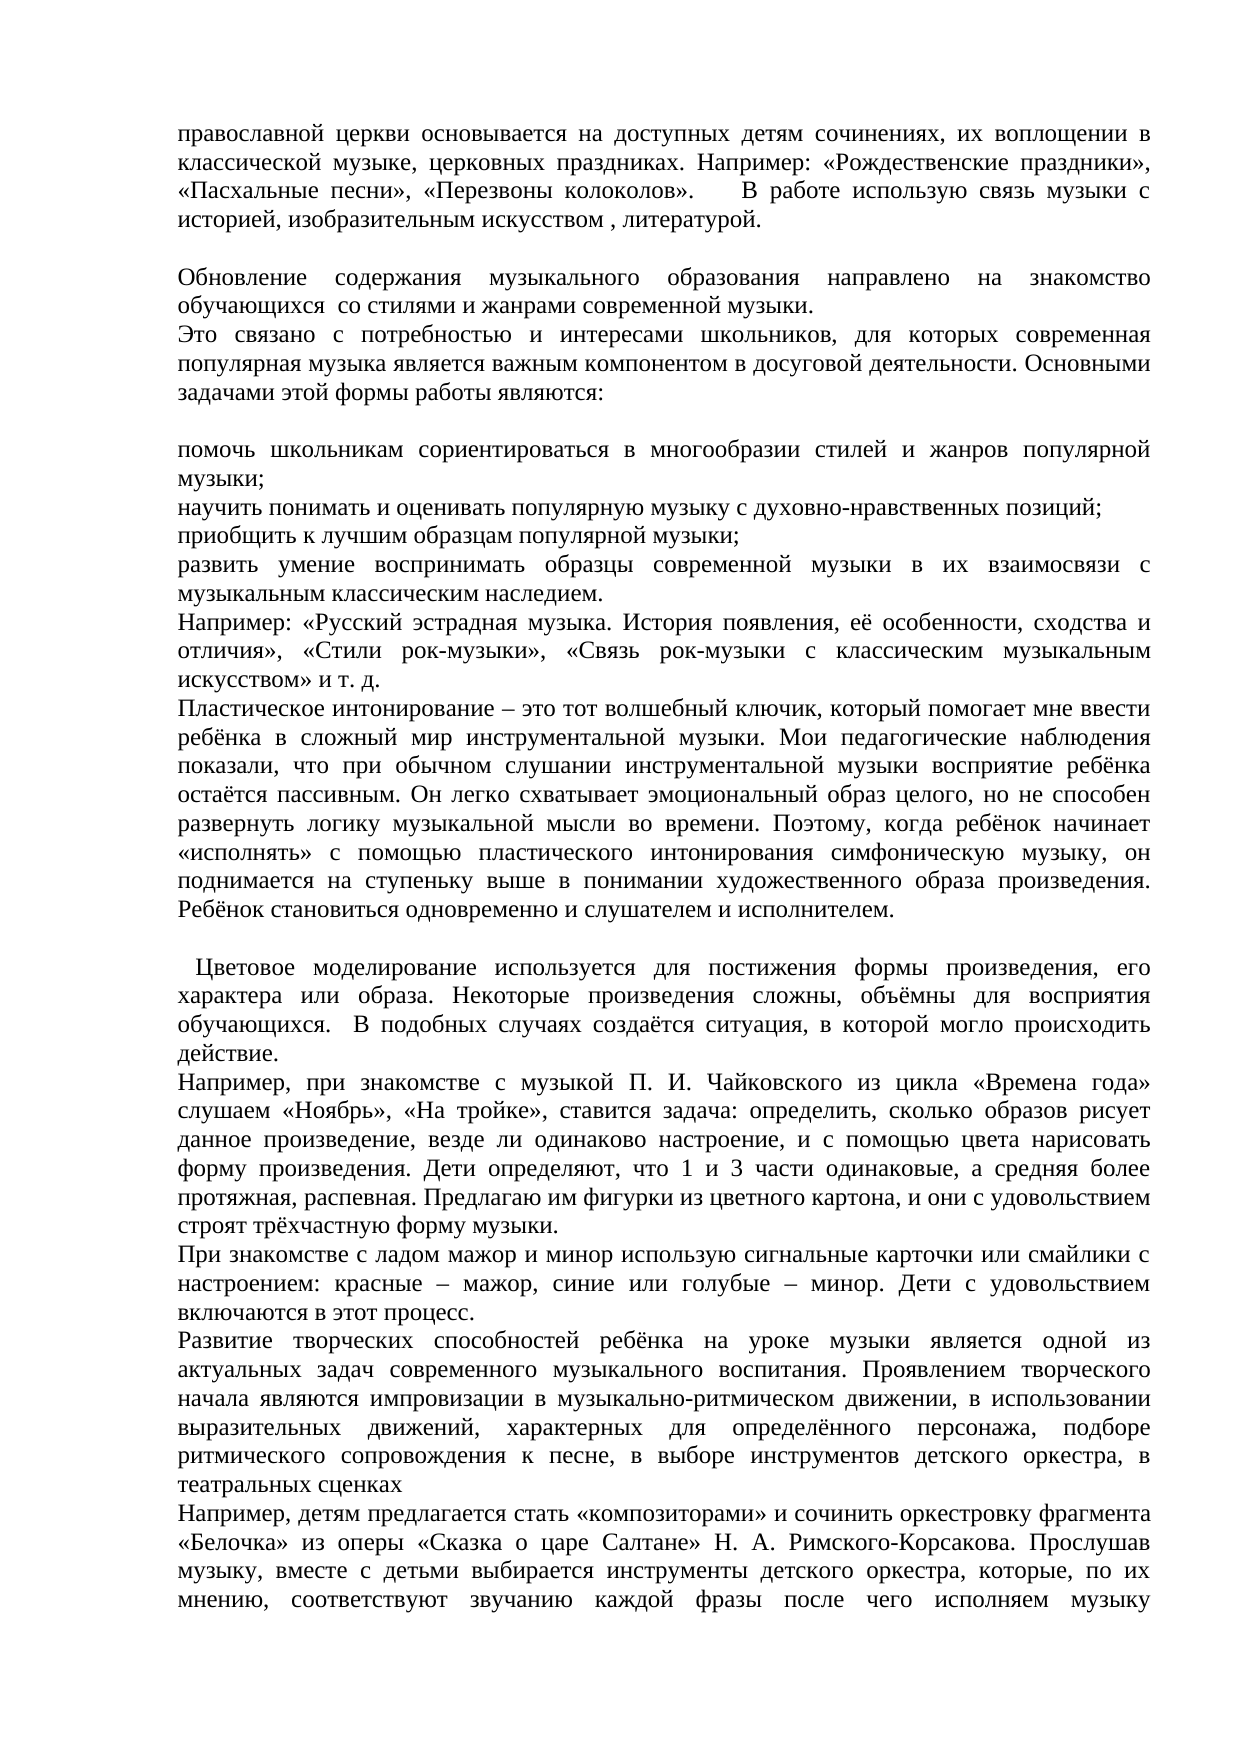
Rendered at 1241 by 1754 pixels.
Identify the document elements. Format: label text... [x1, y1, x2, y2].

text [177, 1498, 1152, 1613]
text Например, при знакомстве с музыкой П. И. Чайковского из цикла «Времена года» слушаем «Ноябрь», «На тройке», ставится задача: определить, сколько образов рисует данное произведение, везде ли одинаково настроение, и с помощью цвета нарисовать форму произведения. Дети определяют, что 1 и 3 части одинаковые, а средняя более протяжная, распевная. Предлагаю им фигурки из цветного картона, и они с удовольствием строят трёхчастную форму музыки. [177, 1067, 1152, 1239]
text Например: «Русский эстрадная музыка. История появления, её особенности, сходства и отличия», «Стили рок-музыки», «Связь рок-музыки с классическим музыкальным искусством» и т. д. [177, 607, 1152, 693]
text Это связано с потребностью и интересами школьников, для которых современная популярная музыка является важным компонентом в досуговой деятельности. Основными задачами этой формы работы являются: [177, 319, 1152, 406]
text Пластическое интонирование – это тот волшебный ключик, который помогает мне ввести ребёнка в сложный мир инструментальной музыки. Мои педагогические наблюдения показали, что при обычном слушании инструментальной музыки восприятие ребёнка остаётся пассивным. Он легко схватывает эмоциональный образ целого, но не способен развернуть логику музыкальной мысли во времени. Поэтому, когда ребёнок начинает «исполнять» с помощью пластического интонирования симфоническую музыку, он поднимается на ступеньку выше в понимании художественного образа произведения. Ребёнок становиться одновременно и слушателем и исполнителем. [177, 693, 1152, 923]
text развить умение воспринимать образцы современной музыки в их взаимосвязи с музыкальным классическим наследием. [177, 549, 1152, 607]
text приобщить к лучшим образцам популярной музыки; [177, 521, 1152, 549]
text Цветовое моделирование используется для постижения формы произведения, его характера или образа. Некоторые произведения сложны, объёмны для восприятия обучающихся. В подобных случаях создаётся ситуация, в которой могло происходить действие. [177, 952, 1152, 1067]
text научить понимать и оценивать популярную музыку с духовно-нравственных позиций; [177, 492, 1152, 521]
text При знакомстве с ладом мажор и минор использую сигнальные карточки или смайлики с настроением: красные – мажор, синие или голубые – минор. Дети с удовольствием включаются в этот процесс. [177, 1239, 1152, 1326]
text Обновление содержания музыкального образования направлено на знакомство обучающихся со стилями и жанрами современной музыки. [177, 262, 1152, 319]
text помочь школьникам сориентироваться в многообразии стилей и жанров популярной музыки; [177, 434, 1152, 492]
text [177, 118, 1152, 233]
text Развитие творческих способностей ребёнка на уроке музыки является одной из актуальных задач современного музыкального воспитания. Проявлением творческого начала являются импровизации в музыкально-ритмическом движении, в использовании выразительных движений, характерных для определённого персонажа, подборе ритмического сопровождения к песне, в выборе инструментов детского оркестра, в театральных сценках [177, 1326, 1152, 1498]
